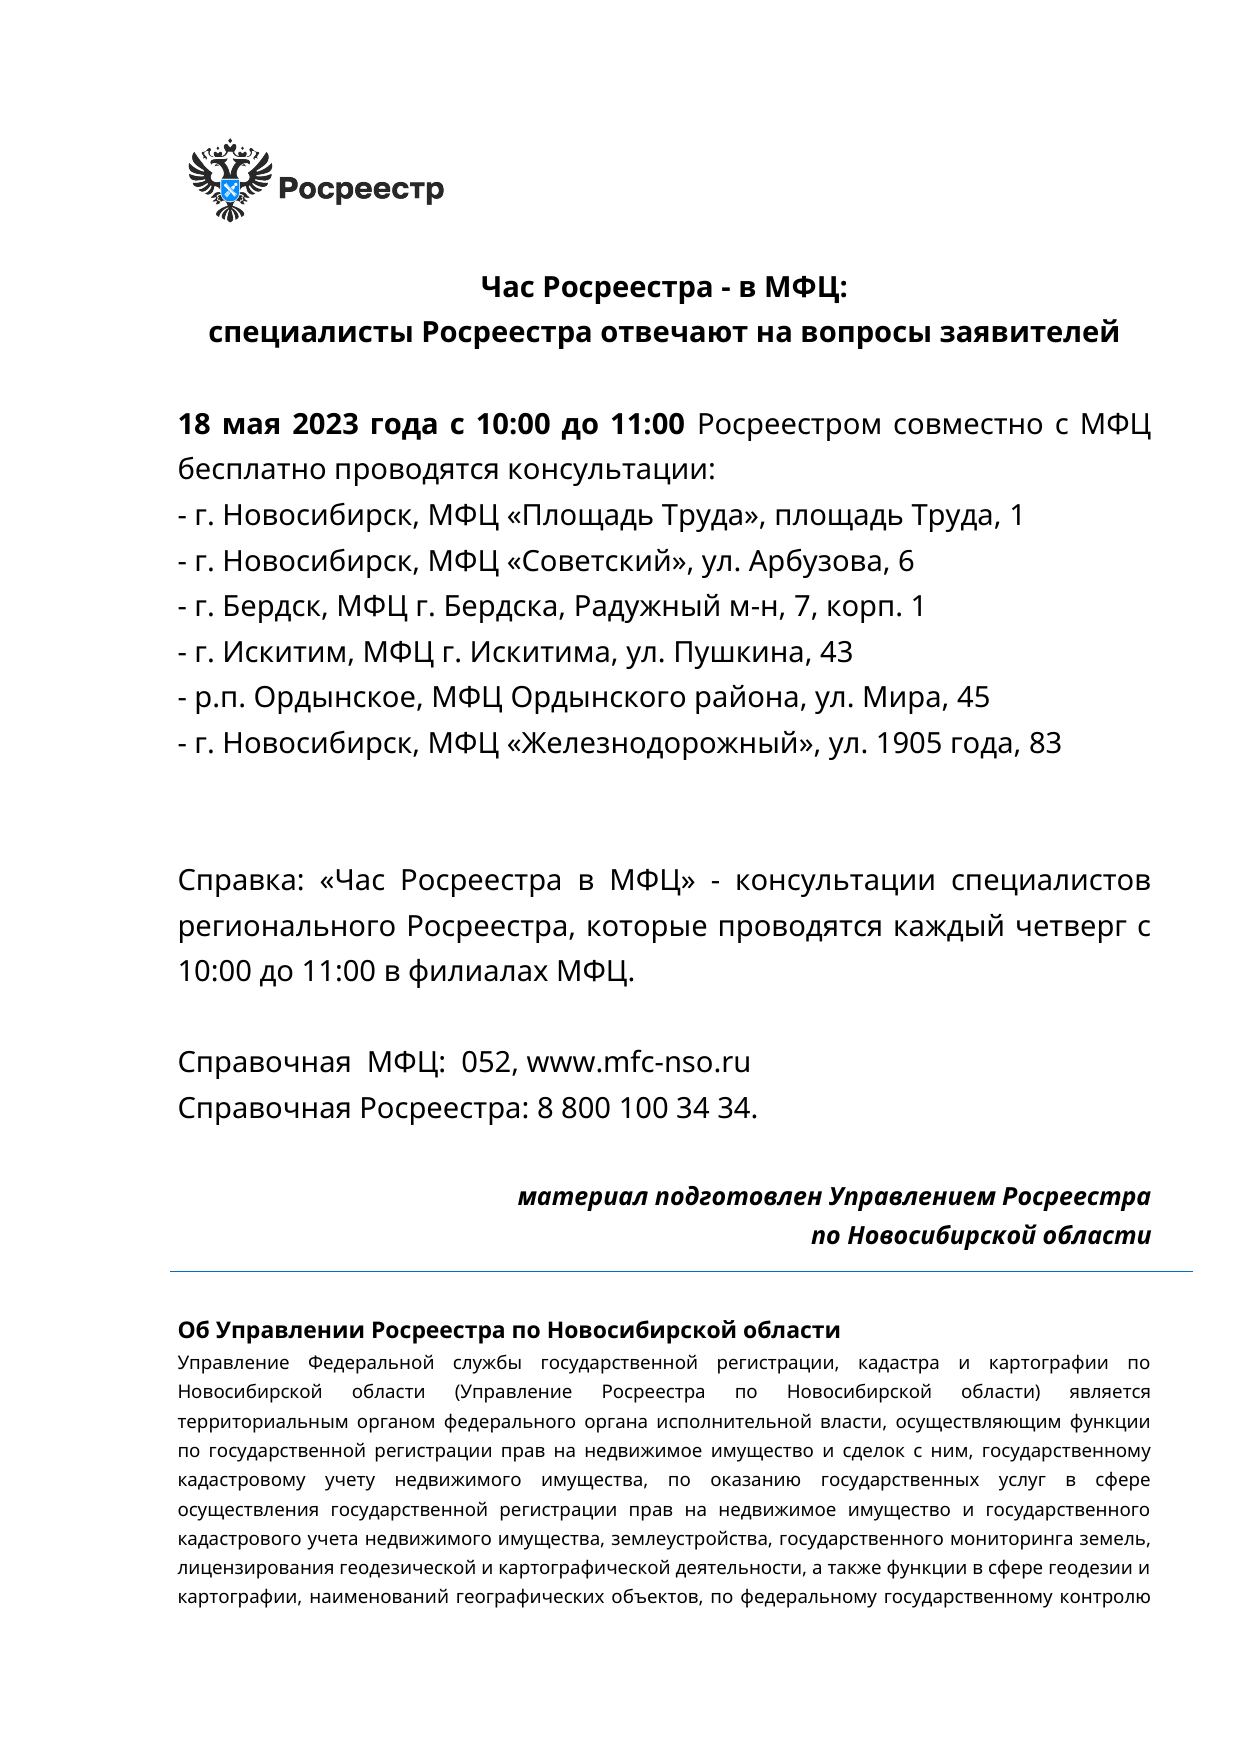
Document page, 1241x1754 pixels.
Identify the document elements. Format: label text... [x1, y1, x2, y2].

text Справочная МФЦ: 052, www.mfc-nso.ru [177, 1042, 1152, 1081]
text 18 мая 2023 года с 10:00 до 11:00 Росреестром совместно с МФЦ бесплатно проводятся консультации: [177, 403, 1152, 488]
text - г. Новосибирск, МФЦ «Советский», ул. Арбузова, 6 [177, 540, 1152, 579]
picture [177, 118, 464, 242]
text по Новосибирской области [177, 1218, 1152, 1252]
text Справочная Росреестра: 8 800 100 34 34. [177, 1087, 1152, 1127]
text - г. Новосибирск, МФЦ «Железнодорожный», ул. 1905 года, 83 [177, 722, 1152, 762]
text Справка: «Час Росреестра в МФЦ» - консультации специалистов регионального Росреестра, которые проводятся каждый четверг с 10:00 до 11:00 в филиалах МФЦ. [177, 859, 1152, 990]
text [177, 1349, 1152, 1609]
text - г. Бердск, МФЦ г. Бердска, Радужный м-н, 7, корп. 1 [177, 585, 1152, 625]
text - р.п. Ордынское, МФЦ Ордынского района, ул. Мира, 45 [177, 677, 1152, 716]
text материал подготовлен Управлением Росреестра [177, 1178, 1152, 1213]
text специалисты Росреестра отвечают на вопросы заявителей [177, 312, 1152, 351]
text - г. Искитим, МФЦ г. Искитима, ул. Пушкина, 43 [177, 631, 1152, 671]
text Час Росреестра - в МФЦ: [177, 266, 1152, 306]
text - г. Новосибирск, МФЦ «Площадь Труда», площадь Труда, 1 [177, 494, 1152, 534]
text Об Управлении Росреестра по Новосибирской области [177, 1314, 1152, 1345]
